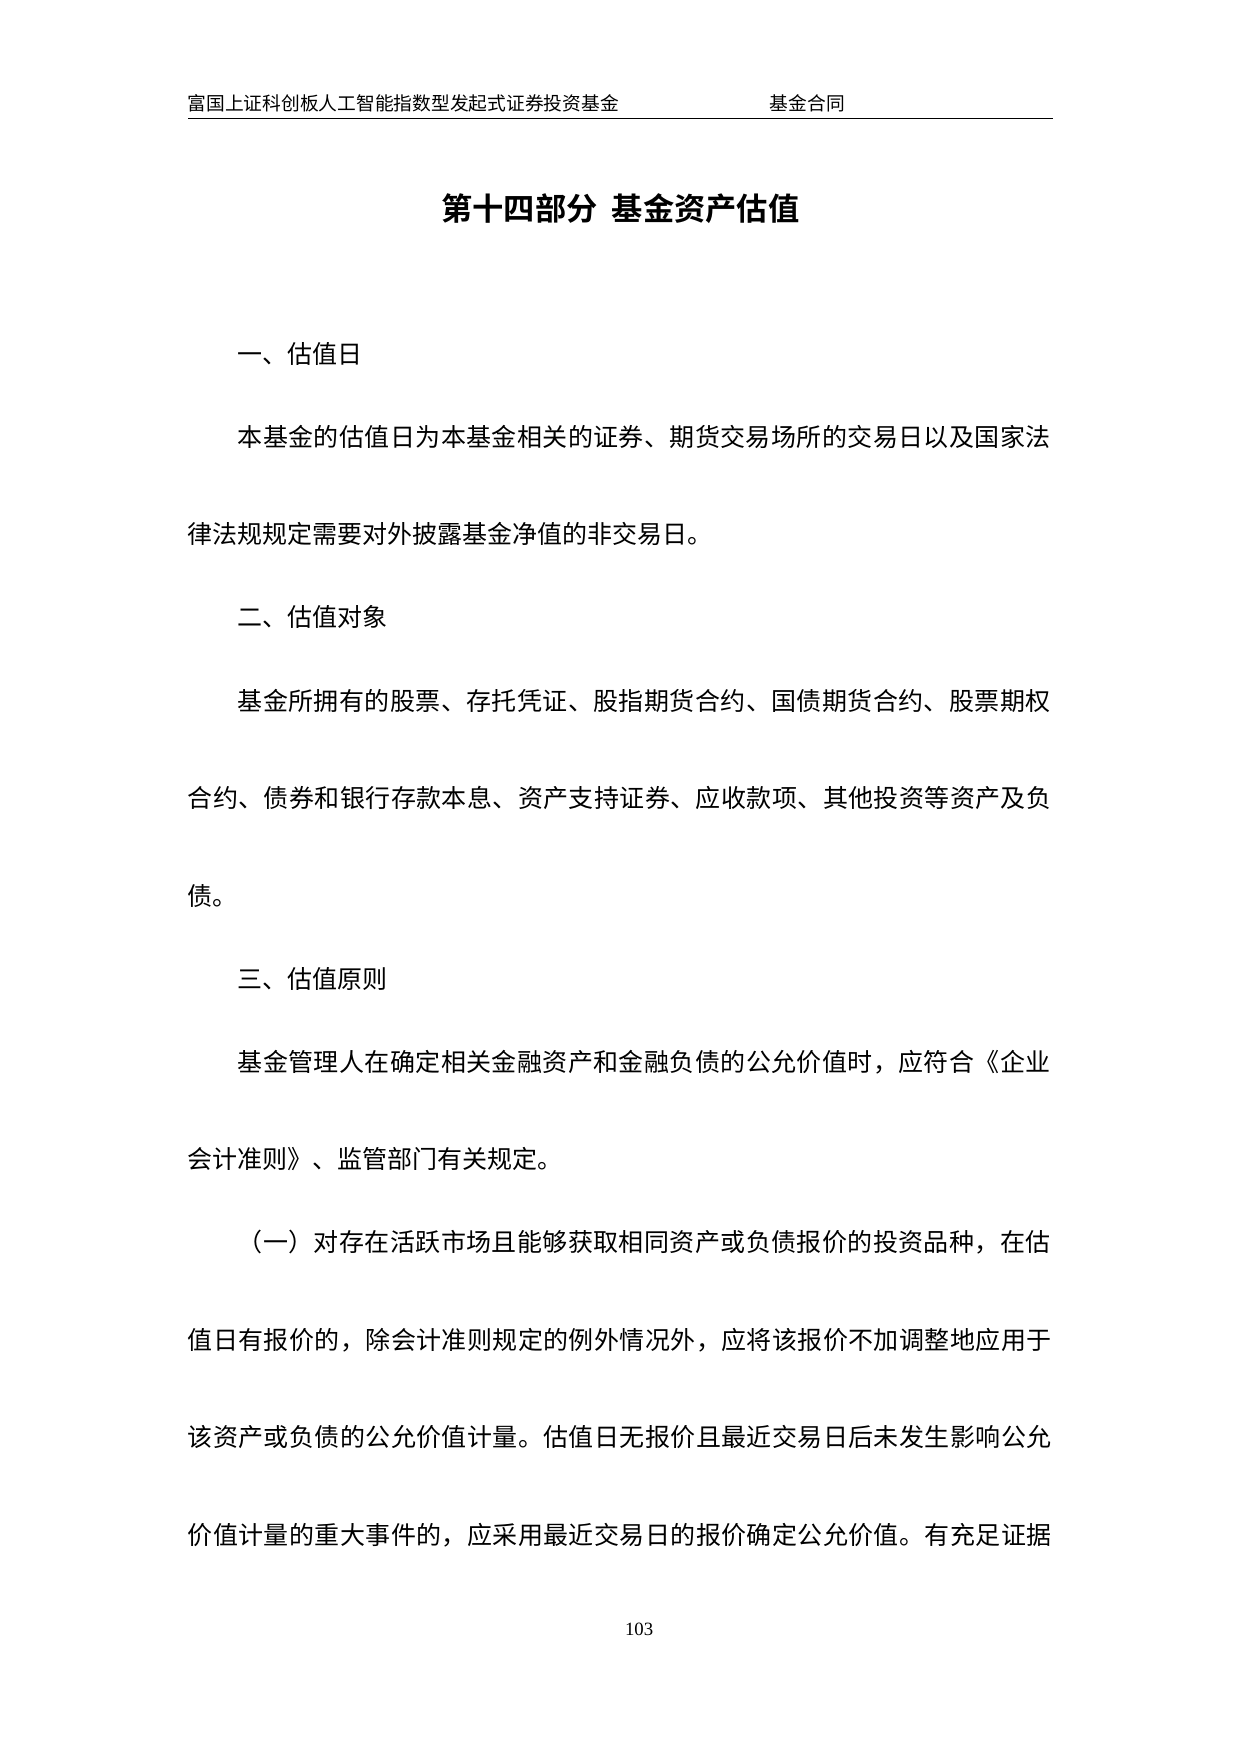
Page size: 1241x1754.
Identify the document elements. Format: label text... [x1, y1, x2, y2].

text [187, 1208, 1053, 1566]
text 基金管理人在确定相关金融资产和金融负债的公允价值时，应符合《企业会计准则》、监管部门有关规定。 [187, 1028, 1053, 1190]
text 本基金的估值日为本基金相关的证券、期货交易场所的交易日以及国家法律法规规定需要对外披露基金净值的非交易日。 [187, 403, 1053, 565]
text 三、估值原则 [187, 945, 1053, 1010]
text 基金所拥有的股票、存托凭证、股指期货合约、国债期货合约、股票期权合约、债券和银行存款本息、资产支持证券、应收款项、其他投资等资产及负债。 [187, 667, 1053, 927]
subtitle 第十四部分 基金资产估值 [187, 174, 1053, 239]
text 一、估值日 [187, 320, 1053, 385]
text 二、估值对象 [187, 583, 1053, 648]
